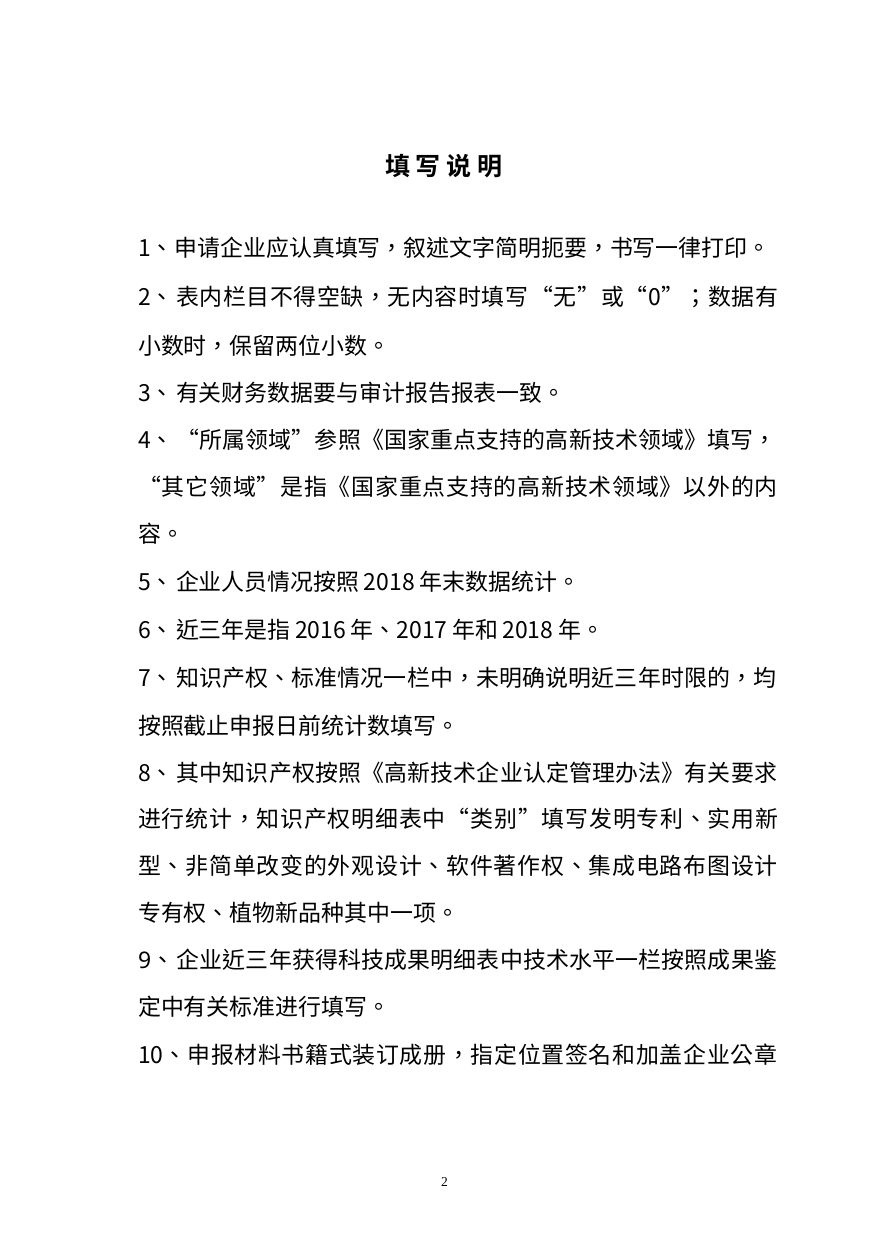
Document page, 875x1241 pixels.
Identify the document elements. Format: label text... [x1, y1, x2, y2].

subtitle 填 写 说 明 [109, 146, 778, 183]
text 4、 “所属领域”参照《国家重点支持的高新技术领域》填写，“其它领域”是指《国家重点支持的高新技术领域》以外的内容。 [138, 411, 778, 552]
text 9、 企业近三年获得科技成果明细表中技术水平一栏按照成果鉴定中有关标准进行填写。 [138, 930, 778, 1025]
text 2、 表内栏目不得空缺，无内容时填写“无”或“0”；数据有小数时，保留两位小数。 [138, 266, 778, 364]
text 6、 近三年是指2016年、2017年和2018年。 [138, 600, 778, 648]
text 3、 有关财务数据要与审计报告报表一致。 [138, 364, 778, 411]
text 5、 企业人员情况按照2018年末数据统计。 [138, 552, 778, 600]
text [109, 1025, 778, 1073]
text 7、 知识产权、标准情况一栏中，未明确说明近三年时限的，均按照截止申报日前统计数填写。 [138, 648, 778, 744]
text 1、 申请企业应认真填写，叙述文字简明扼要，书写一律打印。 [138, 218, 778, 266]
text 8、 其中知识产权按照《高新技术企业认定管理办法》有关要求进行统计，知识产权明细表中“类别”填写发明专利、实用新型、非简单改变的外观设计、软件著作权、集成电路布图设计专有权、植物新品种其中一项。 [138, 744, 778, 930]
